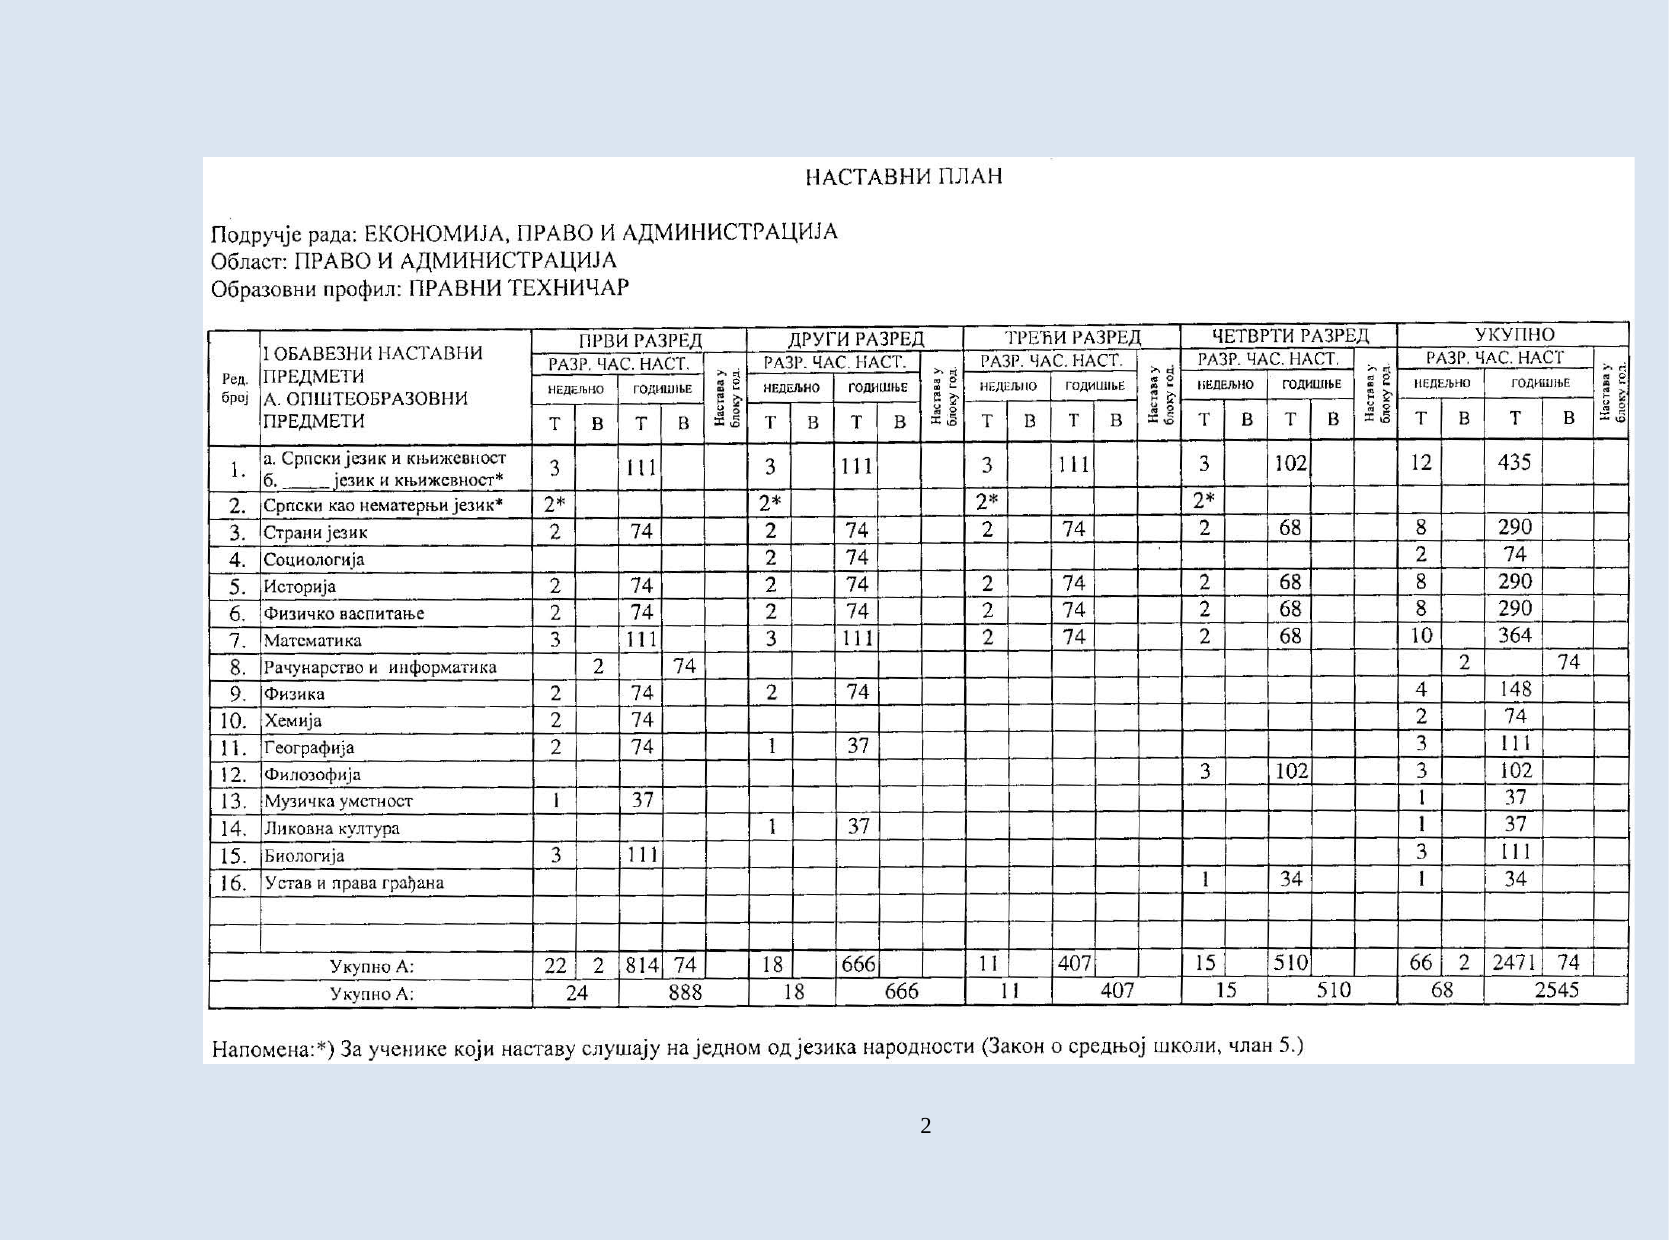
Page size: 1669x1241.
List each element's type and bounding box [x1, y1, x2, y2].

picture [203, 157, 1635, 1064]
